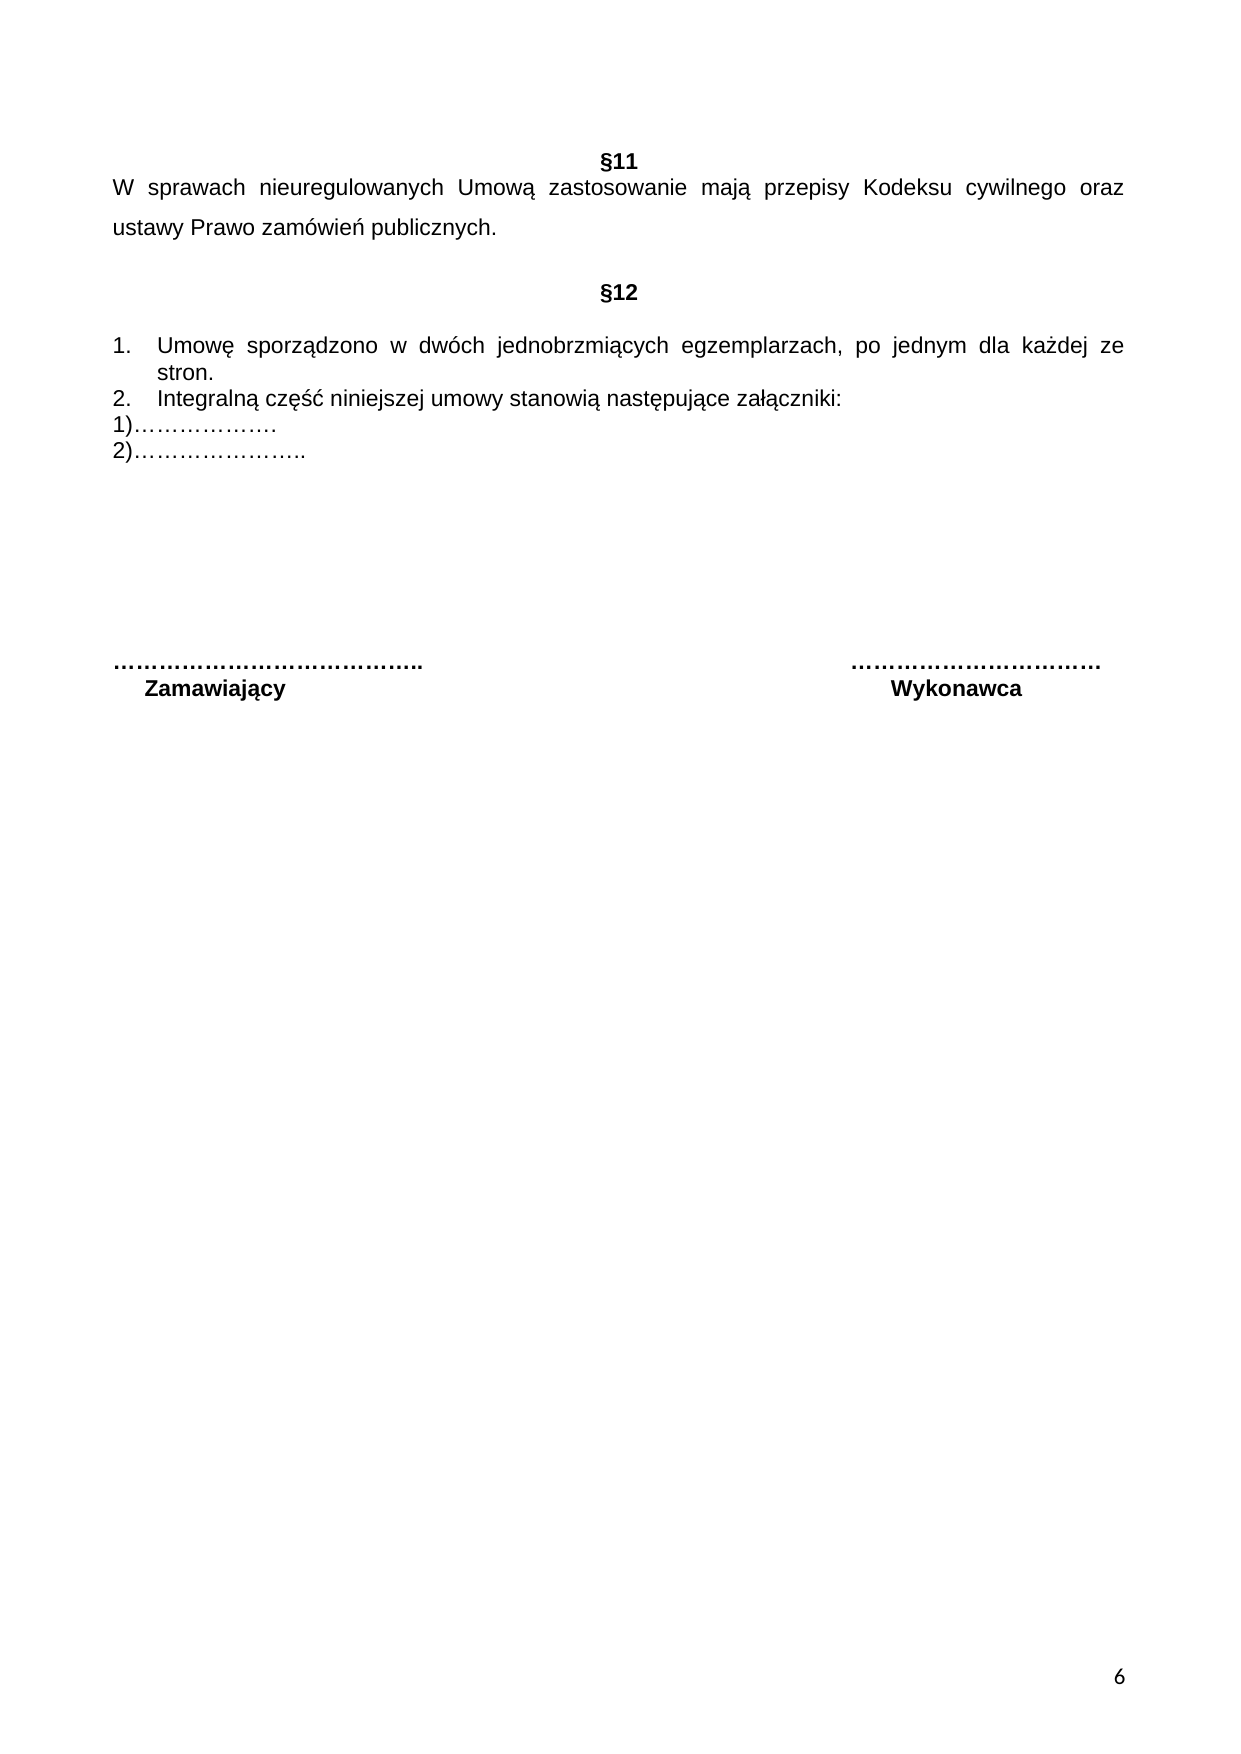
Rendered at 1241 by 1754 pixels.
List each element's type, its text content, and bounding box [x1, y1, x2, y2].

text Zamawiający Wykonawca [112, 675, 1125, 701]
text W sprawach nieuregulowanych Umową zastosowanie mają przepisy Kodeksu cywilnego oraz ustawy Prawo zamówień publicznych. [112, 174, 1125, 240]
text §11 [112, 148, 1125, 174]
text 2)………………….. [112, 437, 1125, 464]
list Integralną część niniejszej umowy stanowią następujące załączniki: [112, 385, 1125, 411]
text §12 [112, 279, 1125, 306]
text 1)………………. [112, 411, 1125, 437]
text ………………………………….. …………………………… [112, 648, 1125, 675]
list Umowę sporządzono w dwóch jednobrzmiących egzemplarzach, po jednym dla każdej ze stron. [112, 332, 1125, 385]
